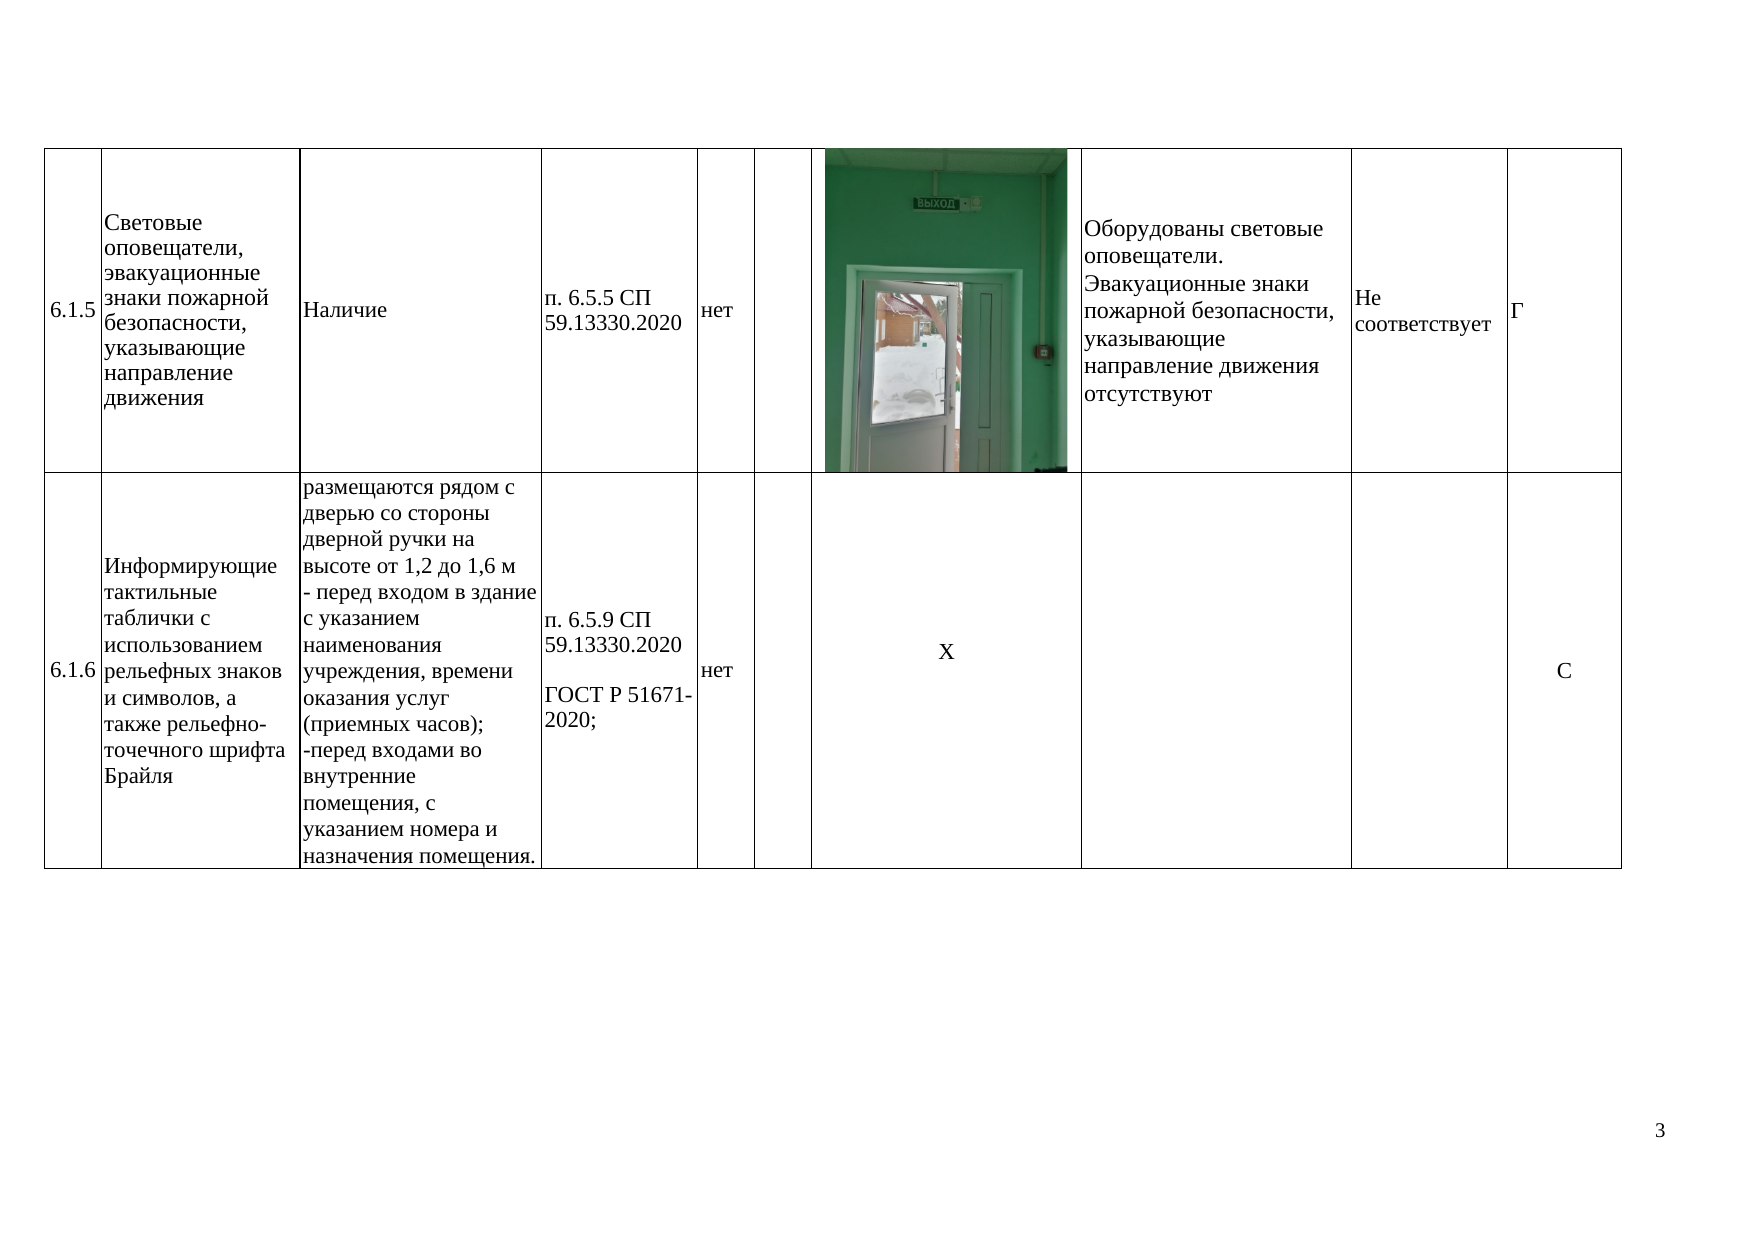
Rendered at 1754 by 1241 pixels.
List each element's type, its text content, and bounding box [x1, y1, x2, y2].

table_cell Х [812, 473, 1081, 868]
table_cell п. 6.5.9 СП 59.13330.2020 ГОСТ Р 51671-2020; [542, 473, 697, 868]
table_cell Не соответствует [1352, 149, 1507, 472]
table_cell [755, 149, 811, 472]
table_cell п. 6.5.5 СП 59.13330.2020 [542, 149, 697, 472]
table_cell [812, 149, 825, 472]
picture [825, 148, 1068, 472]
table_cell [755, 473, 811, 868]
table_cell Г [1508, 149, 1621, 472]
table_cell нет [698, 473, 754, 868]
table_cell Наличие [301, 149, 541, 472]
table_cell размещаются рядом с дверью со стороны дверной ручки на высоте от 1,2 до 1,6 м - перед входом в здание с указанием наименования учреждения, времени оказания услуг (приемных часов); -перед входами во внутренние помещения, с указанием номера и назначения помещения. [301, 473, 541, 868]
table_cell [1068, 149, 1081, 472]
table_cell 6.1.6 [45, 473, 101, 868]
table_cell Оборудованы световые оповещатели. Эвакуационные знаки пожарной безопасности, указывающие направление движения отсутствуют [1082, 149, 1351, 472]
table_cell нет [698, 149, 754, 472]
table_cell Световые оповещатели, эвакуационные знаки пожарной безопасности, указывающие направление движения [102, 149, 299, 472]
table_cell [1352, 473, 1507, 868]
table_cell Информирующие тактильные таблички с использованием рельефных знаков и символов, а также рельефно-точечного шрифта Брайля [102, 473, 299, 868]
table_cell [1082, 473, 1351, 868]
table_cell С [1508, 473, 1621, 868]
table_cell 6.1.5 [45, 149, 101, 472]
